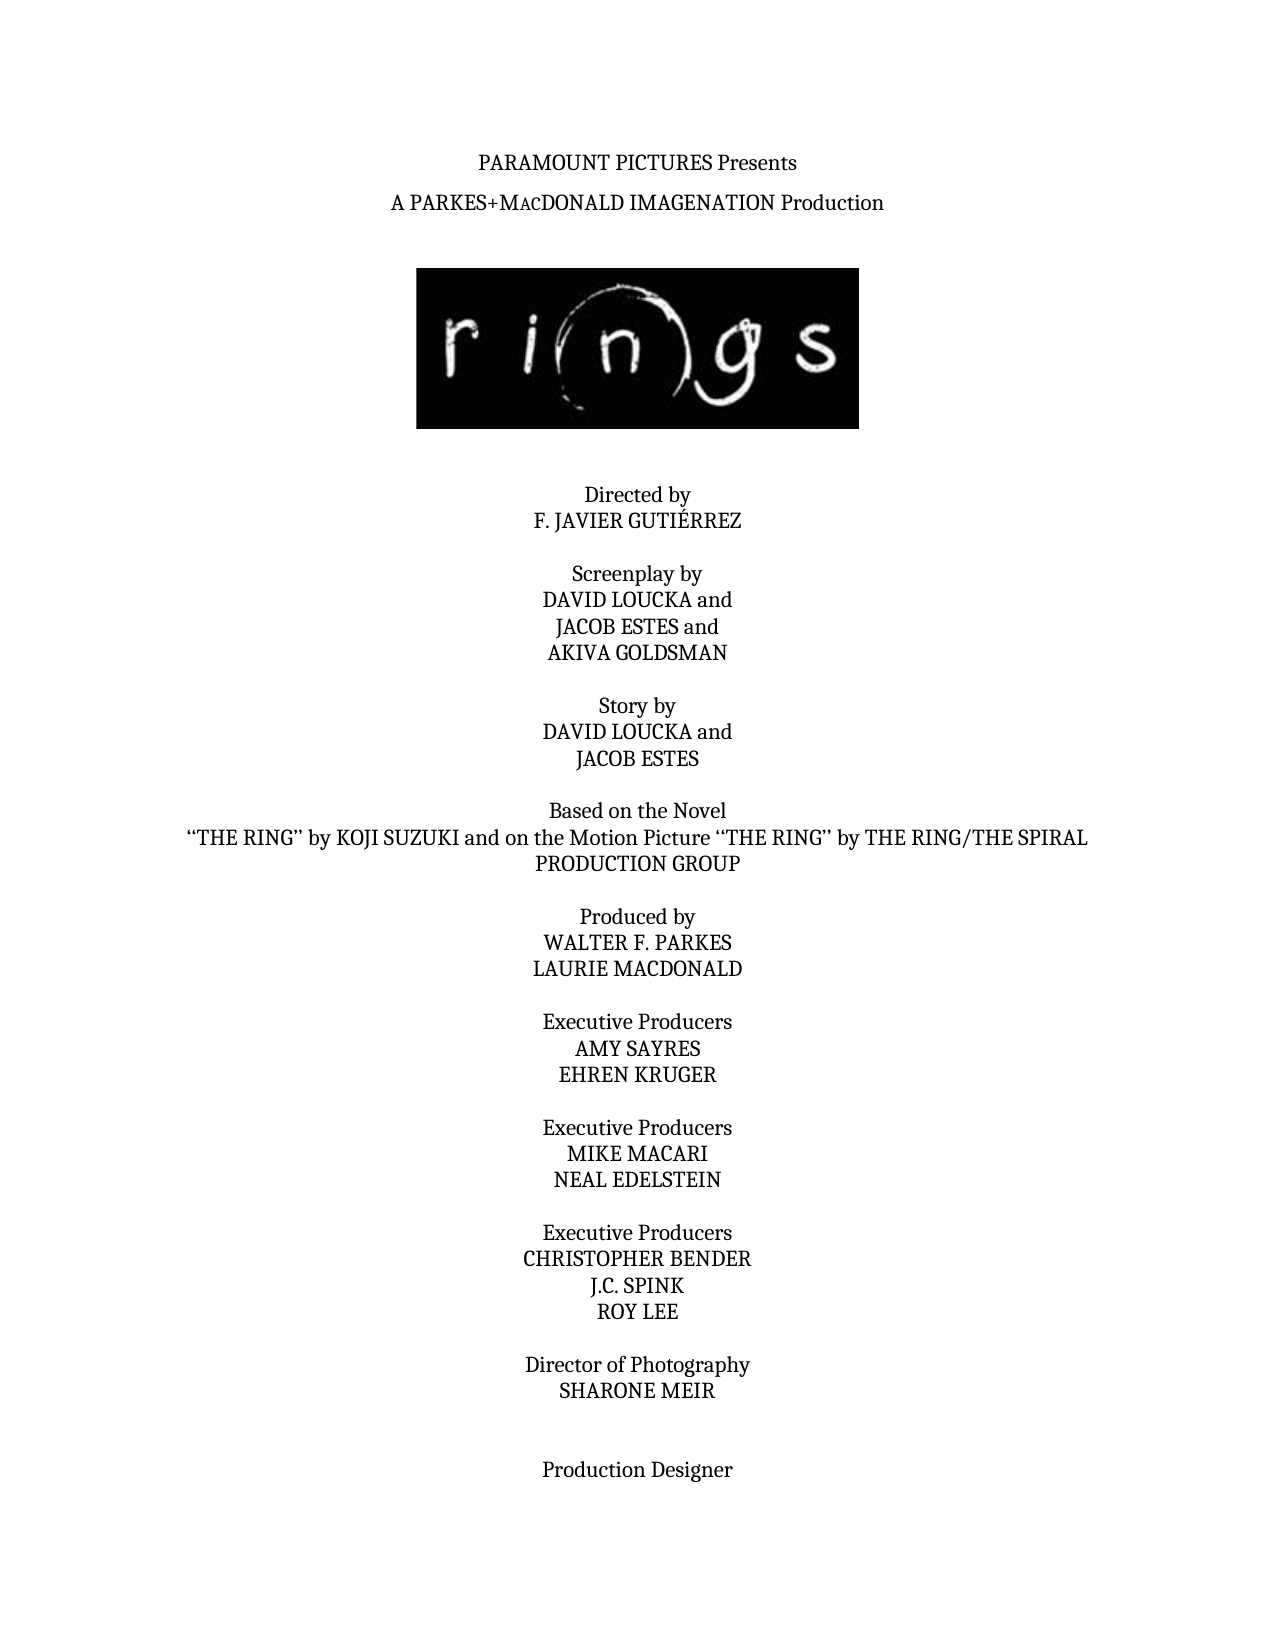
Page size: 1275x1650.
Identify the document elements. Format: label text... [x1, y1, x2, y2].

text SHARONE MEIR [150, 1378, 1125, 1404]
picture [416, 268, 859, 429]
text WALTER F. PARKES [150, 930, 1125, 956]
text CHRISTOPHER BENDER [150, 1246, 1125, 1272]
text Executive Producers [150, 1009, 1125, 1035]
text EHREN KRUGER [150, 1062, 1125, 1088]
text Produced by [150, 903, 1125, 930]
text AMY SAYRES [150, 1035, 1125, 1062]
text DAVID LOUCKA and [150, 587, 1125, 614]
text Production Designer [150, 1457, 1125, 1483]
text LAURIE MACDONALD [150, 956, 1125, 983]
text JACOB ESTES and [150, 614, 1125, 640]
text NEAL EDELSTEIN [150, 1167, 1125, 1193]
text ‘‘THE RING’’ by KOJI SUZUKI and on the Motion Picture ‘‘THE RING’’ by THE RING/THE SPIRAL PRODUCTION GROUP [150, 824, 1125, 877]
text MIKE MACARI [150, 1141, 1125, 1167]
text Screenplay by [150, 561, 1125, 587]
text PARAMOUNT PICTURES Presents [150, 150, 1125, 176]
text ROY LEE [150, 1299, 1125, 1325]
text Director of Photography [150, 1352, 1125, 1378]
text Story by [150, 693, 1125, 719]
text DAVID LOUCKA and [150, 719, 1125, 745]
text Directed by [150, 482, 1125, 508]
text JACOB ESTES [150, 745, 1125, 772]
text J.C. SPINK [150, 1272, 1125, 1299]
text AKIVA GOLDSMAN [150, 640, 1125, 666]
text A PARKES+MACDONALD IMAGENATION Production [150, 189, 1125, 216]
text Executive Producers [150, 1220, 1125, 1246]
text F. JAVIER GUTIÉRREZ [150, 508, 1125, 534]
text Executive Producers [150, 1114, 1125, 1141]
text Based on the Novel [150, 798, 1125, 824]
